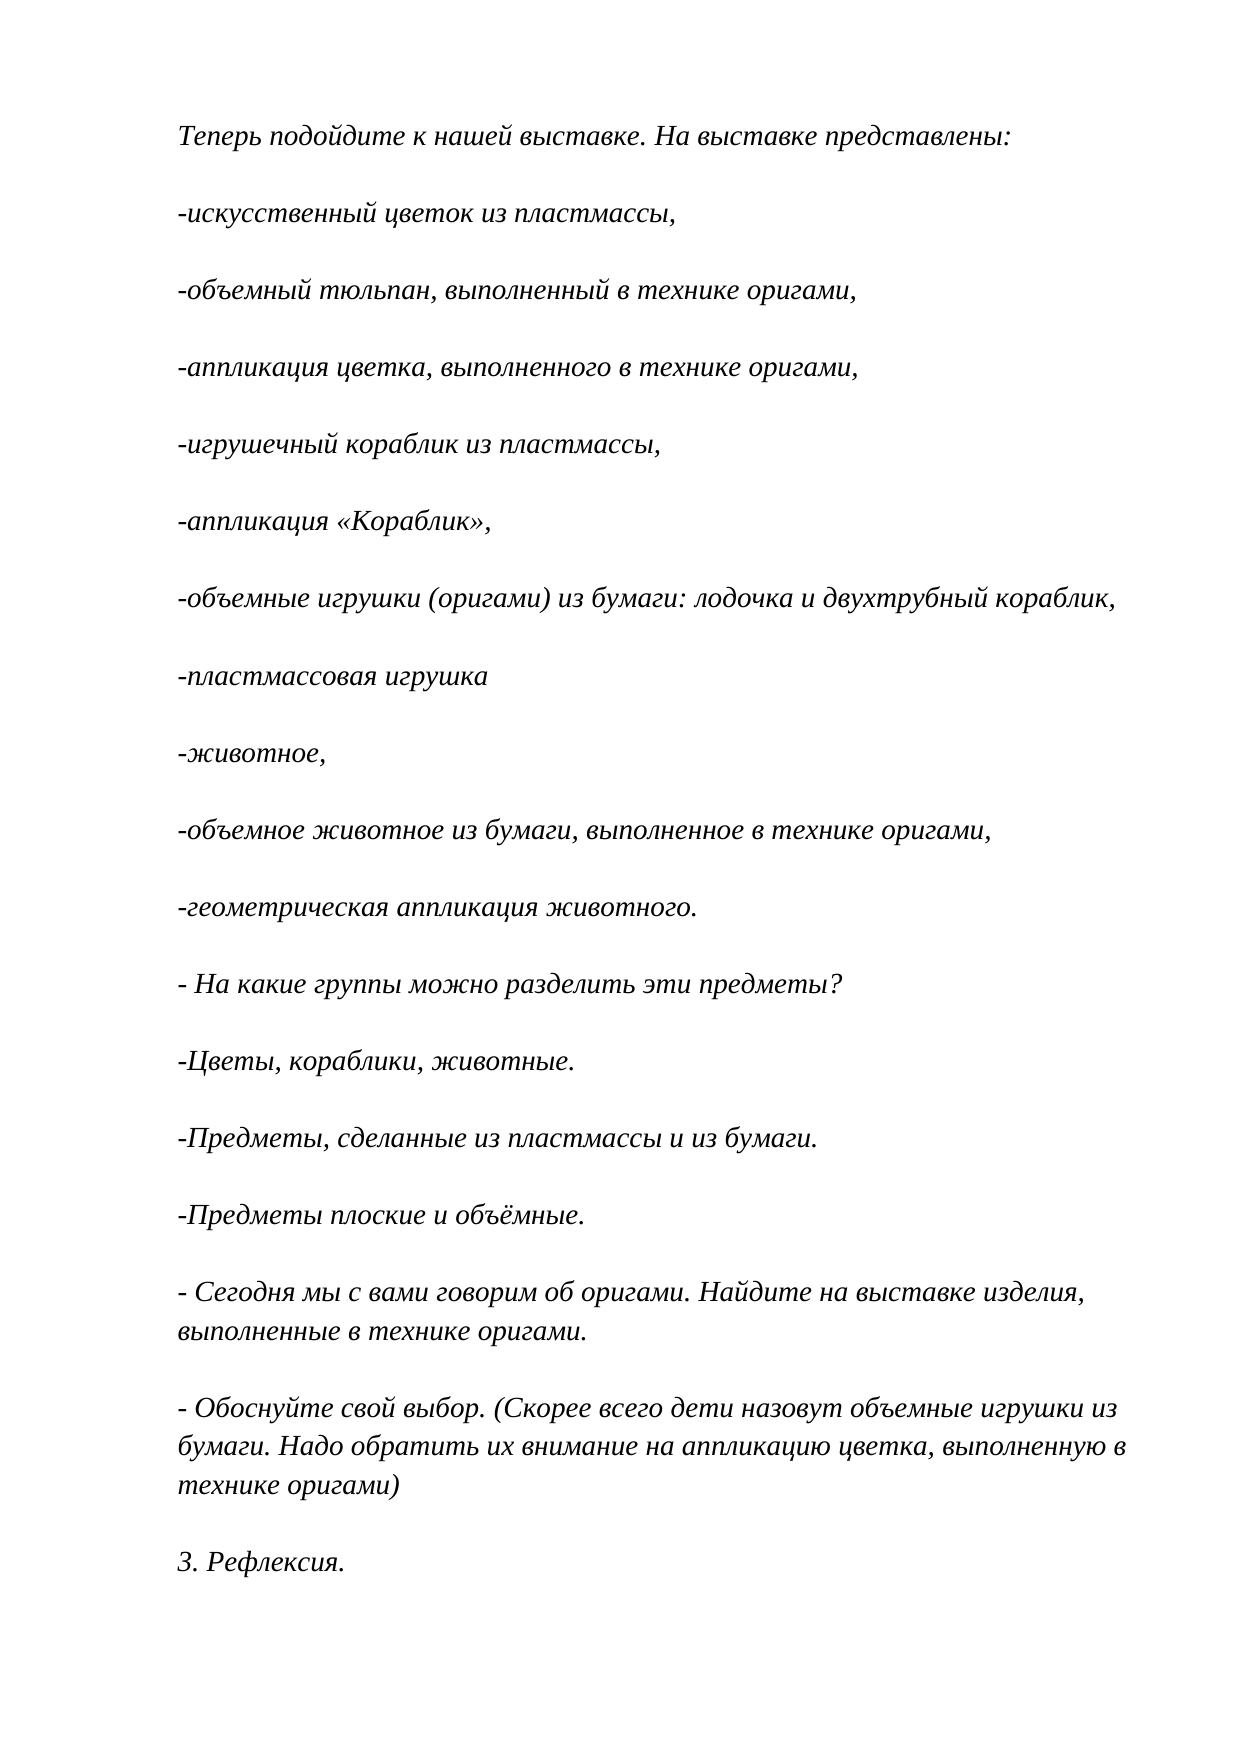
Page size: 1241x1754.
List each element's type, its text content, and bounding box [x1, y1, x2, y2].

text -аппликация цветка, выполненного в технике оригами, [177, 349, 1152, 383]
text -геометрическая аппликация животного. [177, 889, 1152, 922]
text Теперь подойдите к нашей выставке. На выставке представлены: [177, 118, 1152, 152]
text - На какие группы можно разделить эти предметы? [177, 966, 1152, 999]
text -аппликация «Кораблик», [177, 503, 1152, 537]
text -Предметы плоские и объёмные. [177, 1197, 1152, 1231]
text -животное, [177, 735, 1152, 768]
text -объемный тюльпан, выполненный в технике оригами, [177, 272, 1152, 306]
text 3. Рефлексия. [177, 1544, 1152, 1578]
text -Предметы, сделанные из пластмассы и из бумаги. [177, 1120, 1152, 1154]
text -искусственный цветок из пластмассы, [177, 195, 1152, 229]
text -объемное животное из бумаги, выполненное в технике оригами, [177, 812, 1152, 845]
text -объемные игрушки (оригами) из бумаги: лодочка и двухтрубный кораблик, [177, 581, 1152, 614]
text -игрушечный кораблик из пластмассы, [177, 426, 1152, 460]
text - Обоснуйте свой выбор. (Скорее всего дети назовут объемные игрушки из бумаги. Надо обратить их внимание на аппликацию цветка, выполненную в технике оригами) [177, 1390, 1152, 1501]
text -Цветы, кораблики, животные. [177, 1043, 1152, 1077]
text - Сегодня мы с вами говорим об оригами. Найдите на выставке изделия, выполненные в технике оригами. [177, 1274, 1152, 1346]
text -пластмассовая игрушка [177, 658, 1152, 691]
